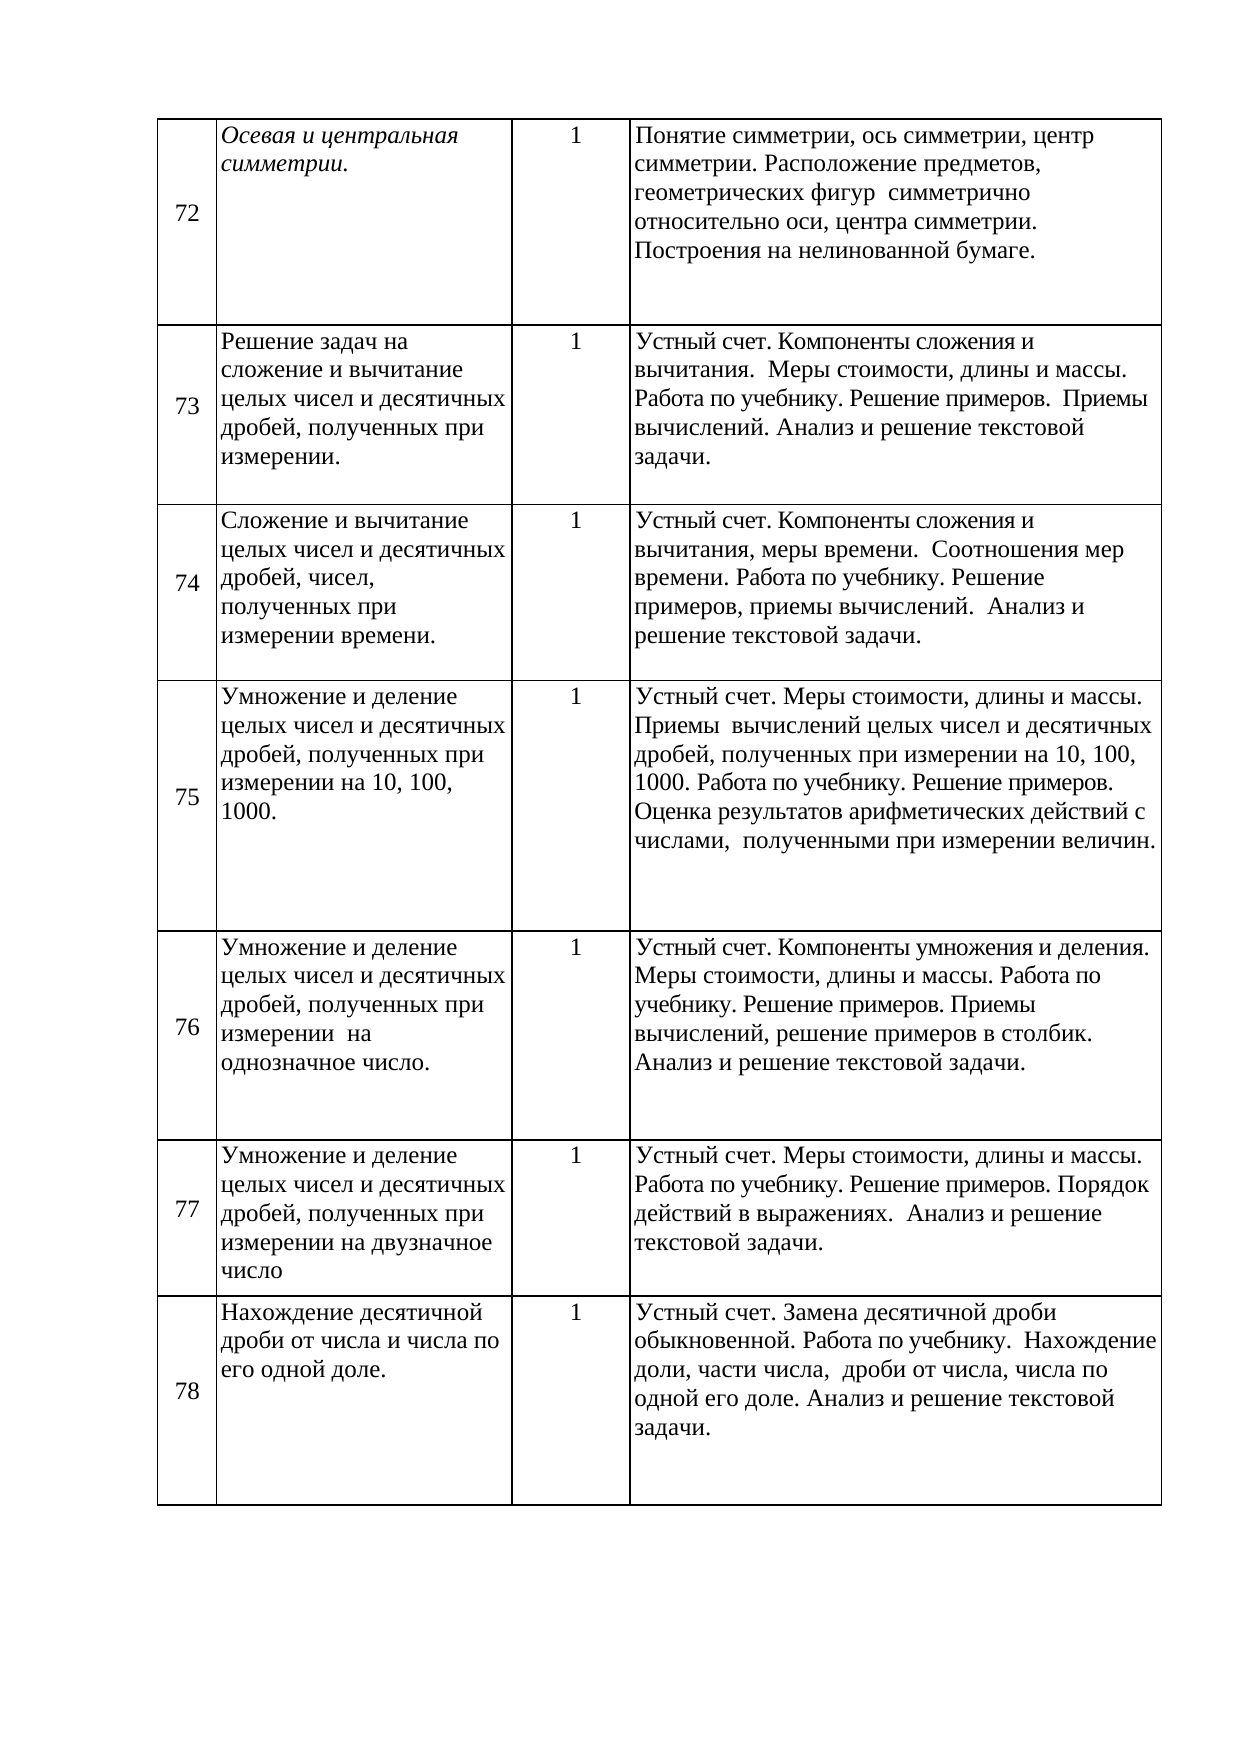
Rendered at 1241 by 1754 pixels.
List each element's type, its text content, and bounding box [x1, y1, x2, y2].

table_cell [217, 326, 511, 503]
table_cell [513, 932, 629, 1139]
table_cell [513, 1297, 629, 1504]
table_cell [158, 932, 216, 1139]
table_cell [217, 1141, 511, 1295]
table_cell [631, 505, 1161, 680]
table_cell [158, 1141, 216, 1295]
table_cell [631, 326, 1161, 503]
table_cell 72 [158, 120, 216, 324]
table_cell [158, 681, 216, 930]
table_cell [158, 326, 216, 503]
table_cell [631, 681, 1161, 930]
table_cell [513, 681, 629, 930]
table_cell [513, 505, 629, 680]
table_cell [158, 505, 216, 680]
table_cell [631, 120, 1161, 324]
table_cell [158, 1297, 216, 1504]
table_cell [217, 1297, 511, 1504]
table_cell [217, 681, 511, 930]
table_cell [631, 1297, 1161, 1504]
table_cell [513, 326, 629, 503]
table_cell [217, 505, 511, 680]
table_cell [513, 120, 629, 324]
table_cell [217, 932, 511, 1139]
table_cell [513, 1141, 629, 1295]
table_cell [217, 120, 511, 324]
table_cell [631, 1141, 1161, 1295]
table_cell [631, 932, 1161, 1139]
